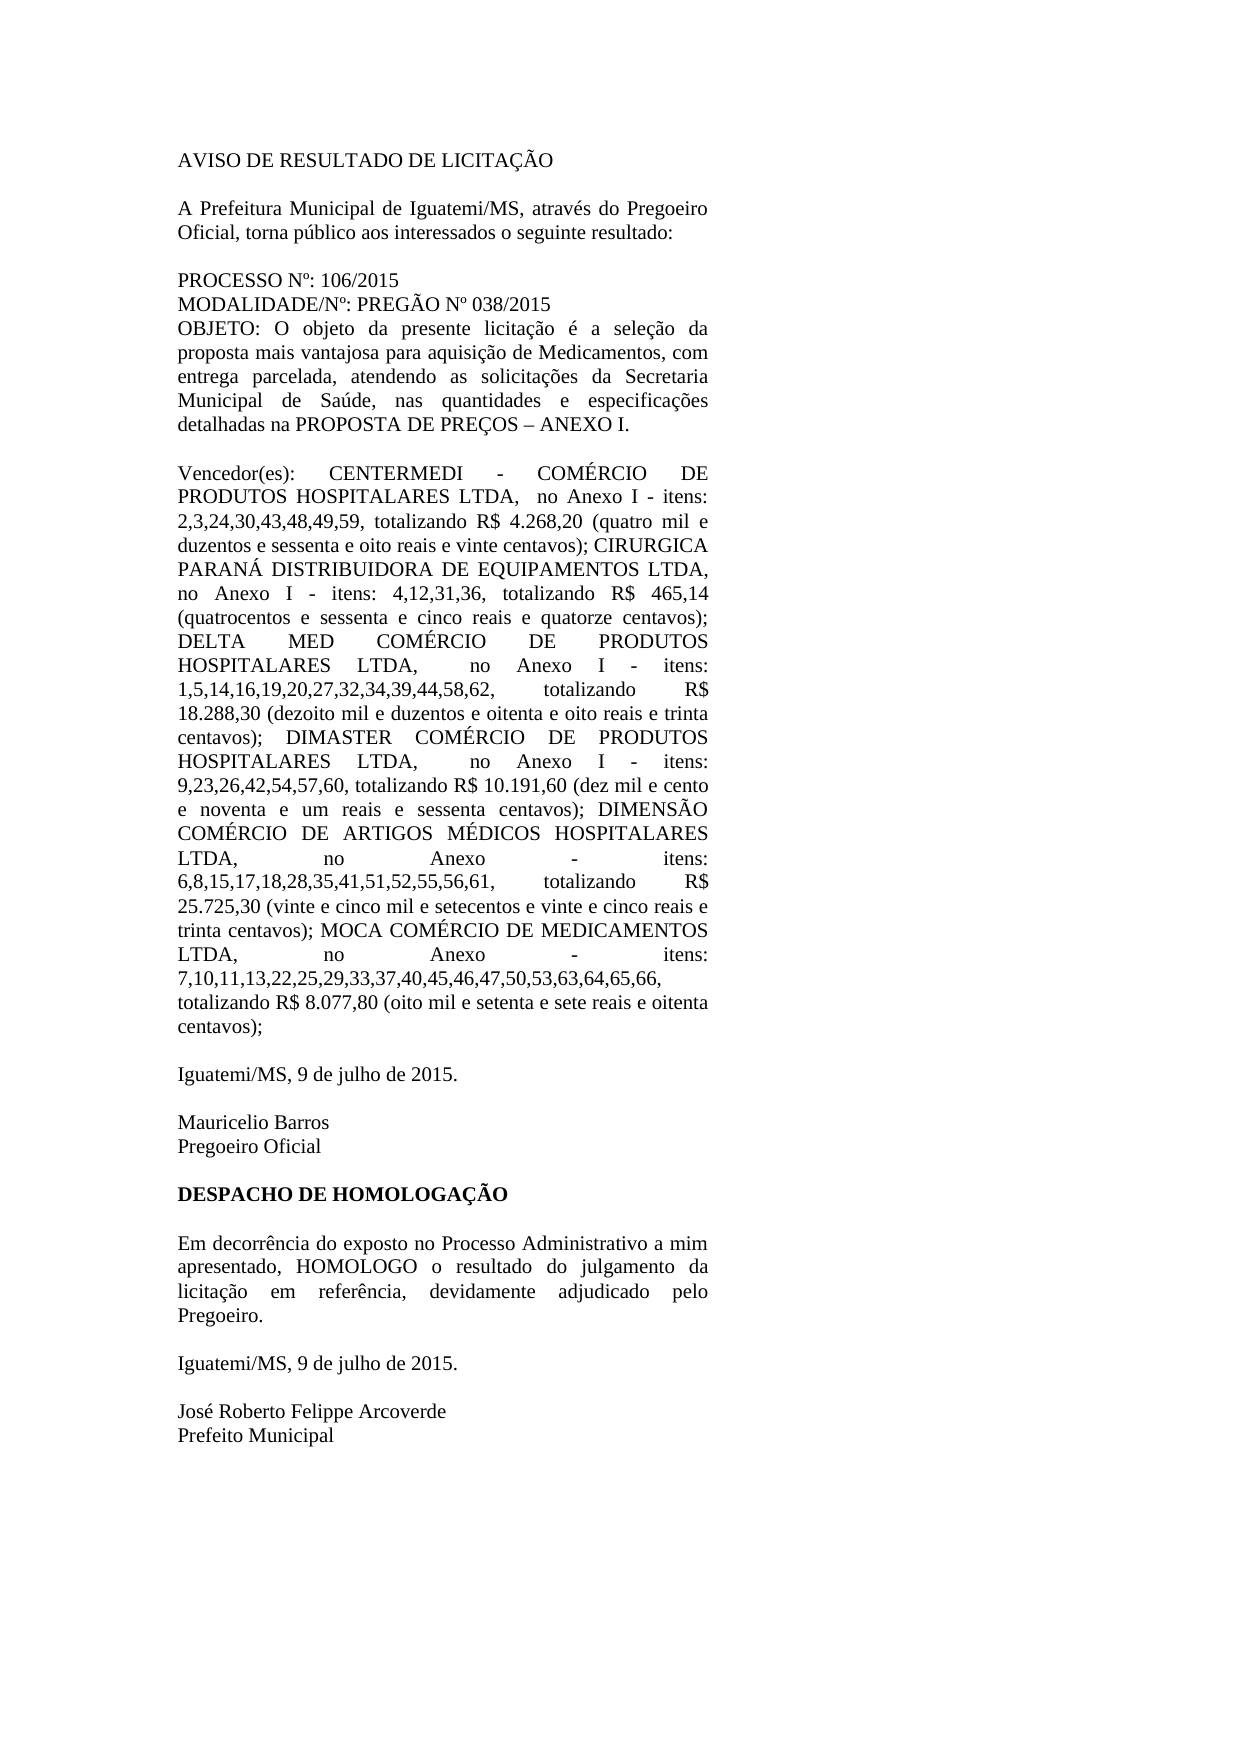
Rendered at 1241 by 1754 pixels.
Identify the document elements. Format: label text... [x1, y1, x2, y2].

text Prefeito Municipal [177, 1423, 709, 1447]
text AVISO DE RESULTADO DE LICITAÇÃO [177, 148, 709, 172]
text DESPACHO DE HOMOLOGAÇÃO [177, 1182, 709, 1206]
text Pregoeiro Oficial [177, 1134, 709, 1158]
text Iguatemi/MS, 9 de julho de 2015. [177, 1062, 709, 1086]
text Em decorrência do exposto no Processo Administrativo a mim apresentado, HOMOLOGO o resultado do julgamento da licitação em referência, devidamente adjudicado pelo Pregoeiro. [177, 1230, 709, 1327]
text PROCESSO Nº: 106/2015 [177, 268, 709, 292]
text A Prefeitura Municipal de Iguatemi/MS, através do Pregoeiro Oficial, torna público aos interessados o seguinte resultado: [177, 196, 709, 244]
text Mauricelio Barros [177, 1110, 709, 1134]
text MODALIDADE/Nº: PREGÃO Nº 038/2015 [177, 292, 709, 316]
text Iguatemi/MS, 9 de julho de 2015. [177, 1351, 709, 1375]
text OBJETO: O objeto da presente licitação é a seleção da proposta mais vantajosa para aquisição de Medicamentos, com entrega parcelada, atendendo as solicitações da Secretaria Municipal de Saúde, nas quantidades e especificações detalhadas na PROPOSTA DE PREÇOS – ANEXO I. [177, 316, 709, 436]
text Vencedor(es): CENTERMEDI - COMÉRCIO DE PRODUTOS HOSPITALARES LTDA, no Anexo I - itens: 2,3,24,30,43,48,49,59, totalizando R$ 4.268,20 (quatro mil e duzentos e sessenta e oito reais e vinte centavos); CIRURGICA PARANÁ DISTRIBUIDORA DE EQUIPAMENTOS LTDA, no Anexo I - itens: 4,12,31,36, totalizando R$ 465,14 (quatrocentos e sessenta e cinco reais e quatorze centavos); DELTA MED COMÉRCIO DE PRODUTOS HOSPITALARES LTDA, no Anexo I - itens: 1,5,14,16,19,20,27,32,34,39,44,58,62, totalizando R$ 18.288,30 (dezoito mil e duzentos e oitenta e oito reais e trinta centavos); DIMASTER COMÉRCIO DE PRODUTOS HOSPITALARES LTDA, no Anexo I - itens: 9,23,26,42,54,57,60, totalizando R$ 10.191,60 (dez mil e cento e noventa e um reais e sessenta centavos); DIMENSÃO COMÉRCIO DE ARTIGOS MÉDICOS HOSPITALARES LTDA, no Anexo - itens: 6,8,15,17,18,28,35,41,51,52,55,56,61, totalizando R$ 25.725,30 (vinte e cinco mil e setecentos e vinte e cinco reais e trinta centavos); MOCA COMÉRCIO DE MEDICAMENTOS LTDA, no Anexo - itens: 7,10,11,13,22,25,29,33,37,40,45,46,47,50,53,63,64,65,66, totalizando R$ 8.077,80 (oito mil e setenta e sete reais e oitenta centavos); [177, 460, 709, 1038]
text José Roberto Felippe Arcoverde [177, 1399, 709, 1423]
